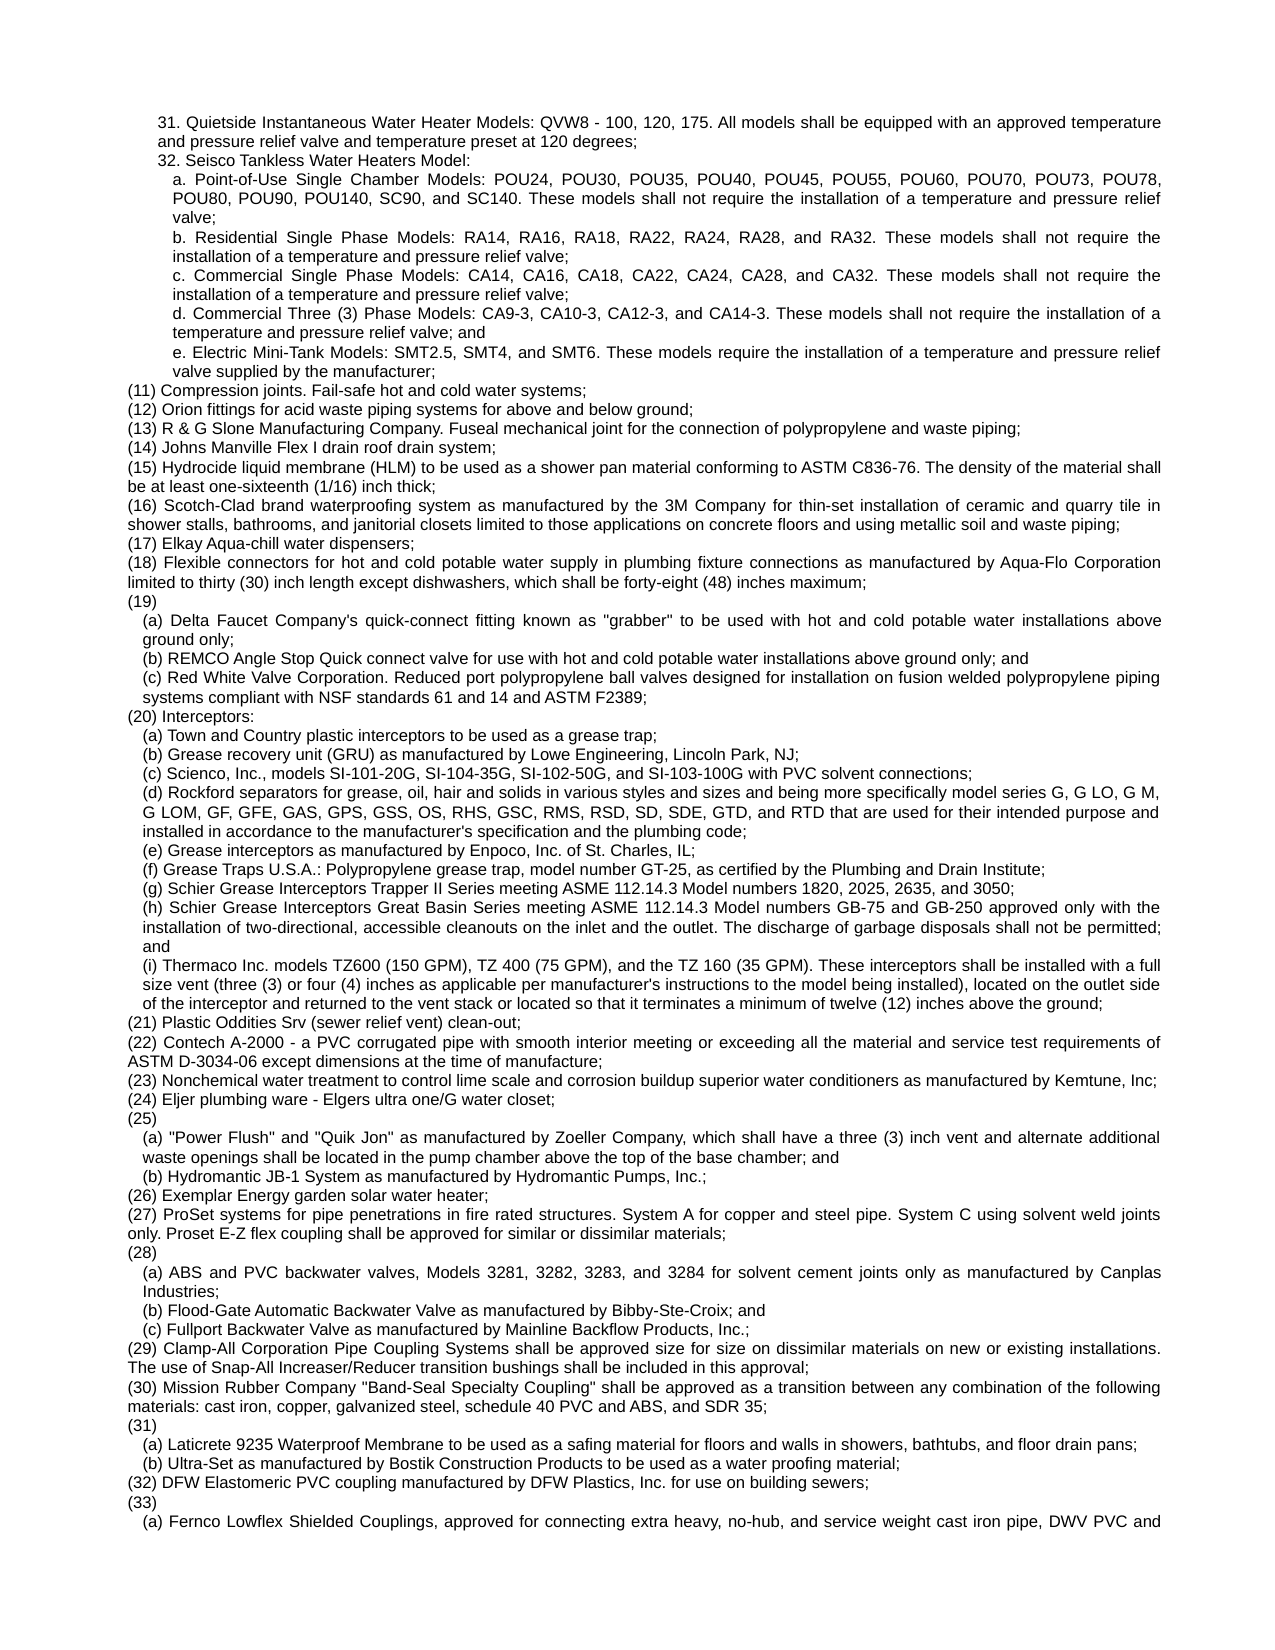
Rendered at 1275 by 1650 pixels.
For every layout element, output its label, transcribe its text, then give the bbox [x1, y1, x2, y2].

text (14) Johns Manville Flex I drain roof drain system; [127, 438, 1162, 457]
text (33) [127, 1492, 1162, 1512]
text (a) Town and Country plastic interceptors to be used as a grease trap; [142, 726, 1162, 745]
text c. Commercial Single Phase Models: CA14, CA16, CA18, CA22, CA24, CA28, and CA32. These models shall not require the installation of a temperature and pressure relief valve; [172, 266, 1162, 304]
text (32) DFW Elastomeric PVC coupling manufactured by DFW Plastics, Inc. for use on building sewers; [127, 1473, 1162, 1492]
text (a) Delta Faucet Company's quick-connect fitting known as "grabber" to be used with hot and cold potable water installations above ground only; [142, 611, 1162, 649]
text (11) Compression joints. Fail-safe hot and cold water systems; [127, 381, 1162, 400]
text (d) Rockford separators for grease, oil, hair and solids in various styles and sizes and being more specifically model series G, G LO, G M, G LOM, GF, GFE, GAS, GPS, GSS, OS, RHS, GSC, RMS, RSD, SD, SDE, GTD, and RTD that are used for their intended purpose and installed in accordance to the manufacturer's specification and the plumbing code; [142, 783, 1162, 841]
text (25) [127, 1109, 1162, 1128]
text d. Commercial Three (3) Phase Models: CA9-3, CA10-3, CA12-3, and CA14-3. These models shall not require the installation of a temperature and pressure relief valve; and [172, 304, 1162, 342]
text (19) [127, 592, 1162, 611]
text (h) Schier Grease Interceptors Great Basin Series meeting ASME 112.14.3 Model numbers GB-75 and GB-250 approved only with the installation of two-directional, accessible cleanouts on the inlet and the outlet. The discharge of garbage disposals shall not be permitted; and [142, 898, 1162, 956]
text (23) Nonchemical water treatment to control lime scale and corrosion buildup superior water conditioners as manufactured by Kemtune, Inc; [127, 1071, 1162, 1090]
text (e) Grease interceptors as manufactured by Enpoco, Inc. of St. Charles, IL; [142, 841, 1162, 860]
text a. Point-of-Use Single Chamber Models: POU24, POU30, POU35, POU40, POU45, POU55, POU60, POU70, POU73, POU78, POU80, POU90, POU140, SC90, and SC140. These models shall not require the installation of a temperature and pressure relief valve; [172, 170, 1162, 227]
text (c) Red White Valve Corporation. Reduced port polypropylene ball valves designed for installation on fusion welded polypropylene piping systems compliant with NSF standards 61 and 14 and ASTM F2389; [142, 668, 1162, 707]
text (27) ProSet systems for pipe penetrations in fire rated structures. System A for copper and steel pipe. System C using solvent weld joints only. Proset E-Z flex coupling shall be approved for similar or dissimilar materials; [127, 1205, 1162, 1243]
text (b) Hydromantic JB-1 System as manufactured by Hydromantic Pumps, Inc.; [142, 1167, 1162, 1186]
text (16) Scotch-Clad brand waterproofing system as manufactured by the 3M Company for thin-set installation of ceramic and quarry tile in shower stalls, bathrooms, and janitorial closets limited to those applications on concrete floors and using metallic soil and waste piping; [127, 496, 1162, 534]
text (22) Contech A-2000 - a PVC corrugated pipe with smooth interior meeting or exceeding all the material and service test requirements of ASTM D-3034-06 except dimensions at the time of manufacture; [127, 1032, 1162, 1071]
text (15) Hydrocide liquid membrane (HLM) to be used as a shower pan material conforming to ASTM C836-76. The density of the material shall be at least one-sixteenth (1/16) inch thick; [127, 457, 1162, 496]
text (20) Interceptors: [127, 707, 1162, 726]
text (a) "Power Flush" and "Quik Jon" as manufactured by Zoeller Company, which shall have a three (3) inch vent and alternate additional waste openings shall be located in the pump chamber above the top of the base chamber; and [142, 1128, 1162, 1167]
text (f) Grease Traps U.S.A.: Polypropylene grease trap, model number GT-25, as certified by the Plumbing and Drain Institute; [142, 860, 1162, 879]
text (i) Thermaco Inc. models TZ600 (150 GPM), TZ 400 (75 GPM), and the TZ 160 (35 GPM). These interceptors shall be installed with a full size vent (three (3) or four (4) inches as applicable per manufacturer's instructions to the model being installed), located on the outlet side of the interceptor and returned to the vent stack or located so that it terminates a minimum of twelve (12) inches above the ground; [142, 956, 1162, 1013]
text (28) [127, 1243, 1162, 1262]
text (b) Ultra-Set as manufactured by Bostik Construction Products to be used as a water proofing material; [142, 1454, 1162, 1473]
text (13) R & G Slone Manufacturing Company. Fuseal mechanical joint for the connection of polypropylene and waste piping; [127, 419, 1162, 438]
text (b) Grease recovery unit (GRU) as manufactured by Lowe Engineering, Lincoln Park, NJ; [142, 745, 1162, 764]
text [142, 1512, 1162, 1531]
text (c) Scienco, Inc., models SI-101-20G, SI-104-35G, SI-102-50G, and SI-103-100G with PVC solvent connections; [142, 764, 1162, 783]
text (12) Orion fittings for acid waste piping systems for above and below ground; [127, 400, 1162, 419]
text (24) Eljer plumbing ware - Elgers ultra one/G water closet; [127, 1090, 1162, 1109]
text (30) Mission Rubber Company "Band-Seal Specialty Coupling" shall be approved as a transition between any combination of the following materials: cast iron, copper, galvanized steel, schedule 40 PVC and ABS, and SDR 35; [127, 1377, 1162, 1416]
text (c) Fullport Backwater Valve as manufactured by Mainline Backflow Products, Inc.; [142, 1320, 1162, 1339]
text (26) Exemplar Energy garden solar water heater; [127, 1186, 1162, 1205]
text (18) Flexible connectors for hot and cold potable water supply in plumbing fixture connections as manufactured by Aqua-Flo Corporation limited to thirty (30) inch length except dishwashers, which shall be forty-eight (48) inches maximum; [127, 553, 1162, 592]
text 32. Seisco Tankless Water Heaters Model: [157, 151, 1162, 170]
text e. Electric Mini-Tank Models: SMT2.5, SMT4, and SMT6. These models require the installation of a temperature and pressure relief valve supplied by the manufacturer; [172, 342, 1162, 381]
text (b) Flood-Gate Automatic Backwater Valve as manufactured by Bibby-Ste-Croix; and [142, 1301, 1162, 1320]
text (31) [127, 1416, 1162, 1435]
text 31. Quietside Instantaneous Water Heater Models: QVW8 - 100, 120, 175. All models shall be equipped with an approved temperature and pressure relief valve and temperature preset at 120 degrees; [157, 112, 1162, 151]
text (17) Elkay Aqua-chill water dispensers; [127, 534, 1162, 553]
text (b) REMCO Angle Stop Quick connect valve for use with hot and cold potable water installations above ground only; and [142, 649, 1162, 668]
text (a) Laticrete 9235 Waterproof Membrane to be used as a safing material for floors and walls in showers, bathtubs, and floor drain pans; [142, 1435, 1162, 1454]
text b. Residential Single Phase Models: RA14, RA16, RA18, RA22, RA24, RA28, and RA32. These models shall not require the installation of a temperature and pressure relief valve; [172, 227, 1162, 266]
text (21) Plastic Oddities Srv (sewer relief vent) clean-out; [127, 1013, 1162, 1032]
text (a) ABS and PVC backwater valves, Models 3281, 3282, 3283, and 3284 for solvent cement joints only as manufactured by Canplas Industries; [142, 1262, 1162, 1301]
text (29) Clamp-All Corporation Pipe Coupling Systems shall be approved size for size on dissimilar materials on new or existing installations. The use of Snap-All Increaser/Reducer transition bushings shall be included in this approval; [127, 1339, 1162, 1377]
text (g) Schier Grease Interceptors Trapper II Series meeting ASME 112.14.3 Model numbers 1820, 2025, 2635, and 3050; [142, 879, 1162, 898]
